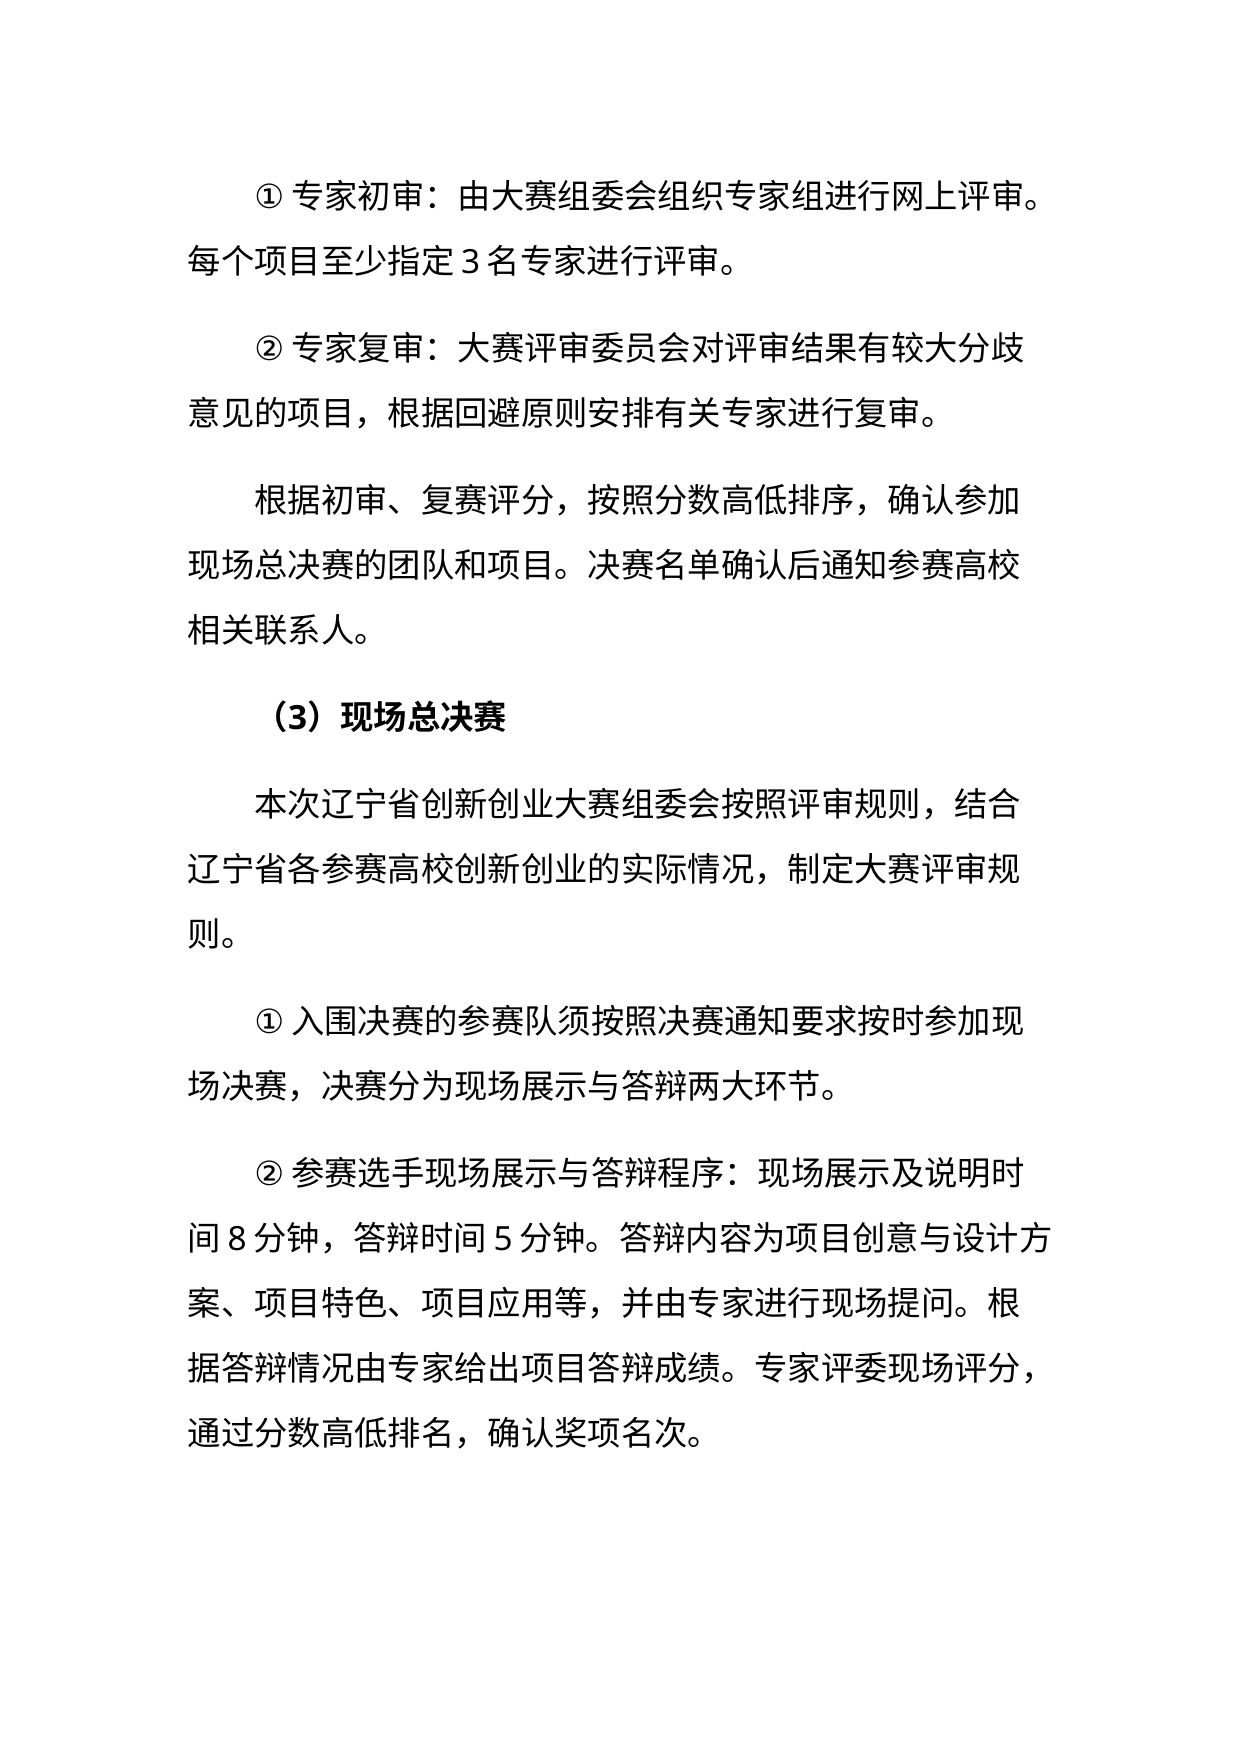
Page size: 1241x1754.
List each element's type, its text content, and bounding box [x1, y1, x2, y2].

text 根据初审、复赛评分，按照分数高低排序，确认参加现场总决赛的团队和项目。决赛名单确认后通知参赛高校相关联系人。 [187, 466, 1053, 661]
text ②专家复审：大赛评审委员会对评审结果有较大分歧意见的项目，根据回避原则安排有关专家进行复审。 [187, 314, 1053, 444]
text ①专家初审：由大赛组委会组织专家组进行网上评审。每个项目至少指定3名专家进行评审。 [187, 162, 1053, 292]
text （3）现场总决赛 [187, 683, 1053, 748]
text ①入围决赛的参赛队须按照决赛通知要求按时参加现场决赛，决赛分为现场展示与答辩两大环节。 [187, 986, 1053, 1116]
text ②参赛选手现场展示与答辩程序：现场展示及说明时间8分钟，答辩时间5分钟。答辩内容为项目创意与设计方案、项目特色、项目应用等，并由专家进行现场提问。根据答辩情况由专家给出项目答辩成绩。专家评委现场评分，通过分数高低排名，确认奖项名次。 [187, 1138, 1053, 1463]
text 本次辽宁省创新创业大赛组委会按照评审规则，结合辽宁省各参赛高校创新创业的实际情况，制定大赛评审规则。 [187, 769, 1053, 964]
